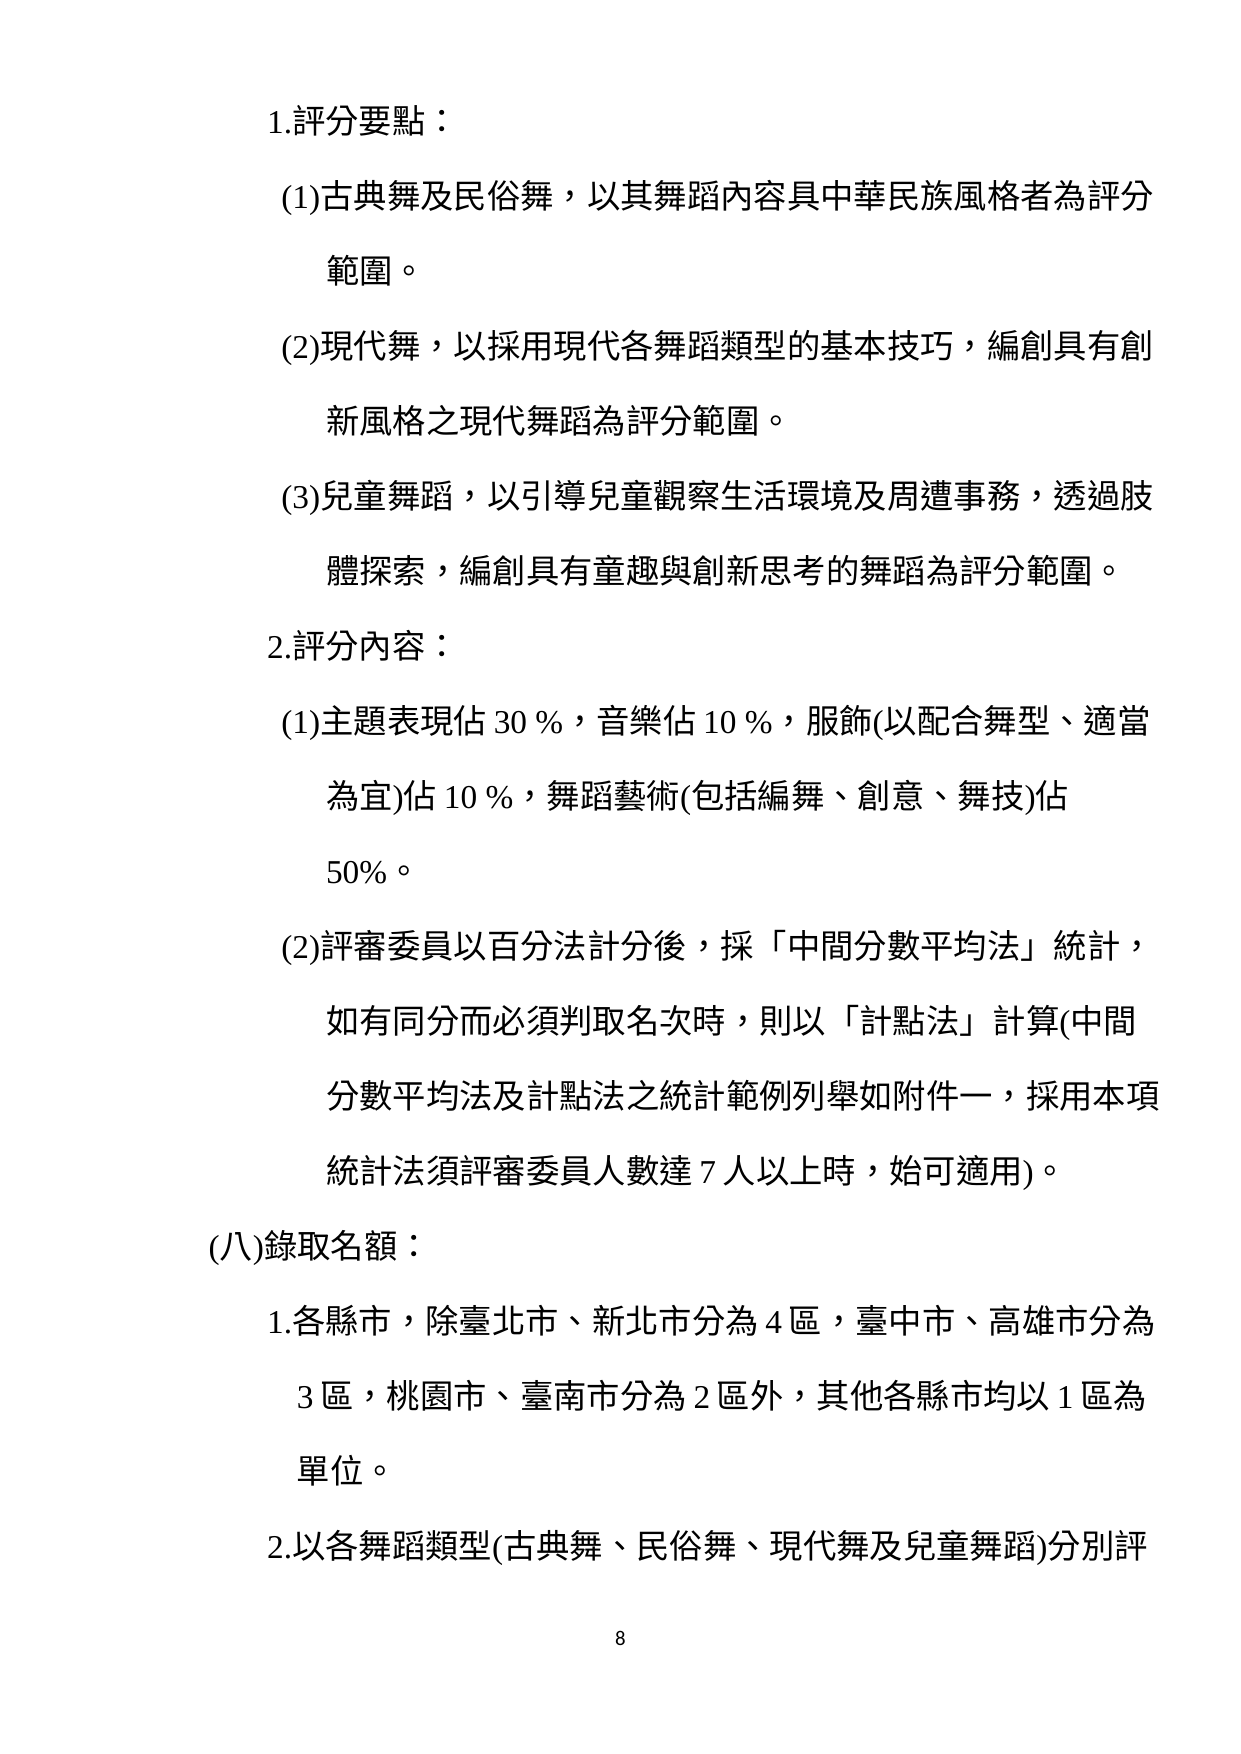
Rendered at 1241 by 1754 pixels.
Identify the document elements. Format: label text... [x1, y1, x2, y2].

text (1)古典舞及民俗舞，以其舞蹈內容具中華民族風格者為評分範圍。 [281, 156, 1165, 306]
text (八)錄取名額： [208, 1206, 1165, 1281]
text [267, 1506, 1165, 1581]
text 1.評分要點： [267, 81, 1165, 156]
text (2)評審委員以百分法計分後，採「中間分數平均法」統計，如有同分而必須判取名次時，則以「計點法」計算(中間分數平均法及計點法之統計範例列舉如附件一，採用本項統計法須評審委員人數達7人以上時，始可適用)。 [281, 906, 1165, 1206]
text (2)現代舞，以採用現代各舞蹈類型的基本技巧，編創具有創新風格之現代舞蹈為評分範圍。 [281, 306, 1165, 456]
text (1)主題表現佔30 %，音樂佔10 %，服飾(以配合舞型、適當為宜)佔10 %，舞蹈藝術(包括編舞、創意、舞技)佔50%。 [281, 681, 1165, 906]
text (3)兒童舞蹈，以引導兒童觀察生活環境及周遭事務，透過肢體探索，編創具有童趣與創新思考的舞蹈為評分範圍。 [281, 456, 1165, 606]
text 2.評分內容： [267, 606, 1165, 681]
text 1.各縣市，除臺北市、新北市分為4區，臺中市、高雄市分為3區，桃園市、臺南市分為2區外，其他各縣市均以1區為單位。 [267, 1281, 1165, 1506]
